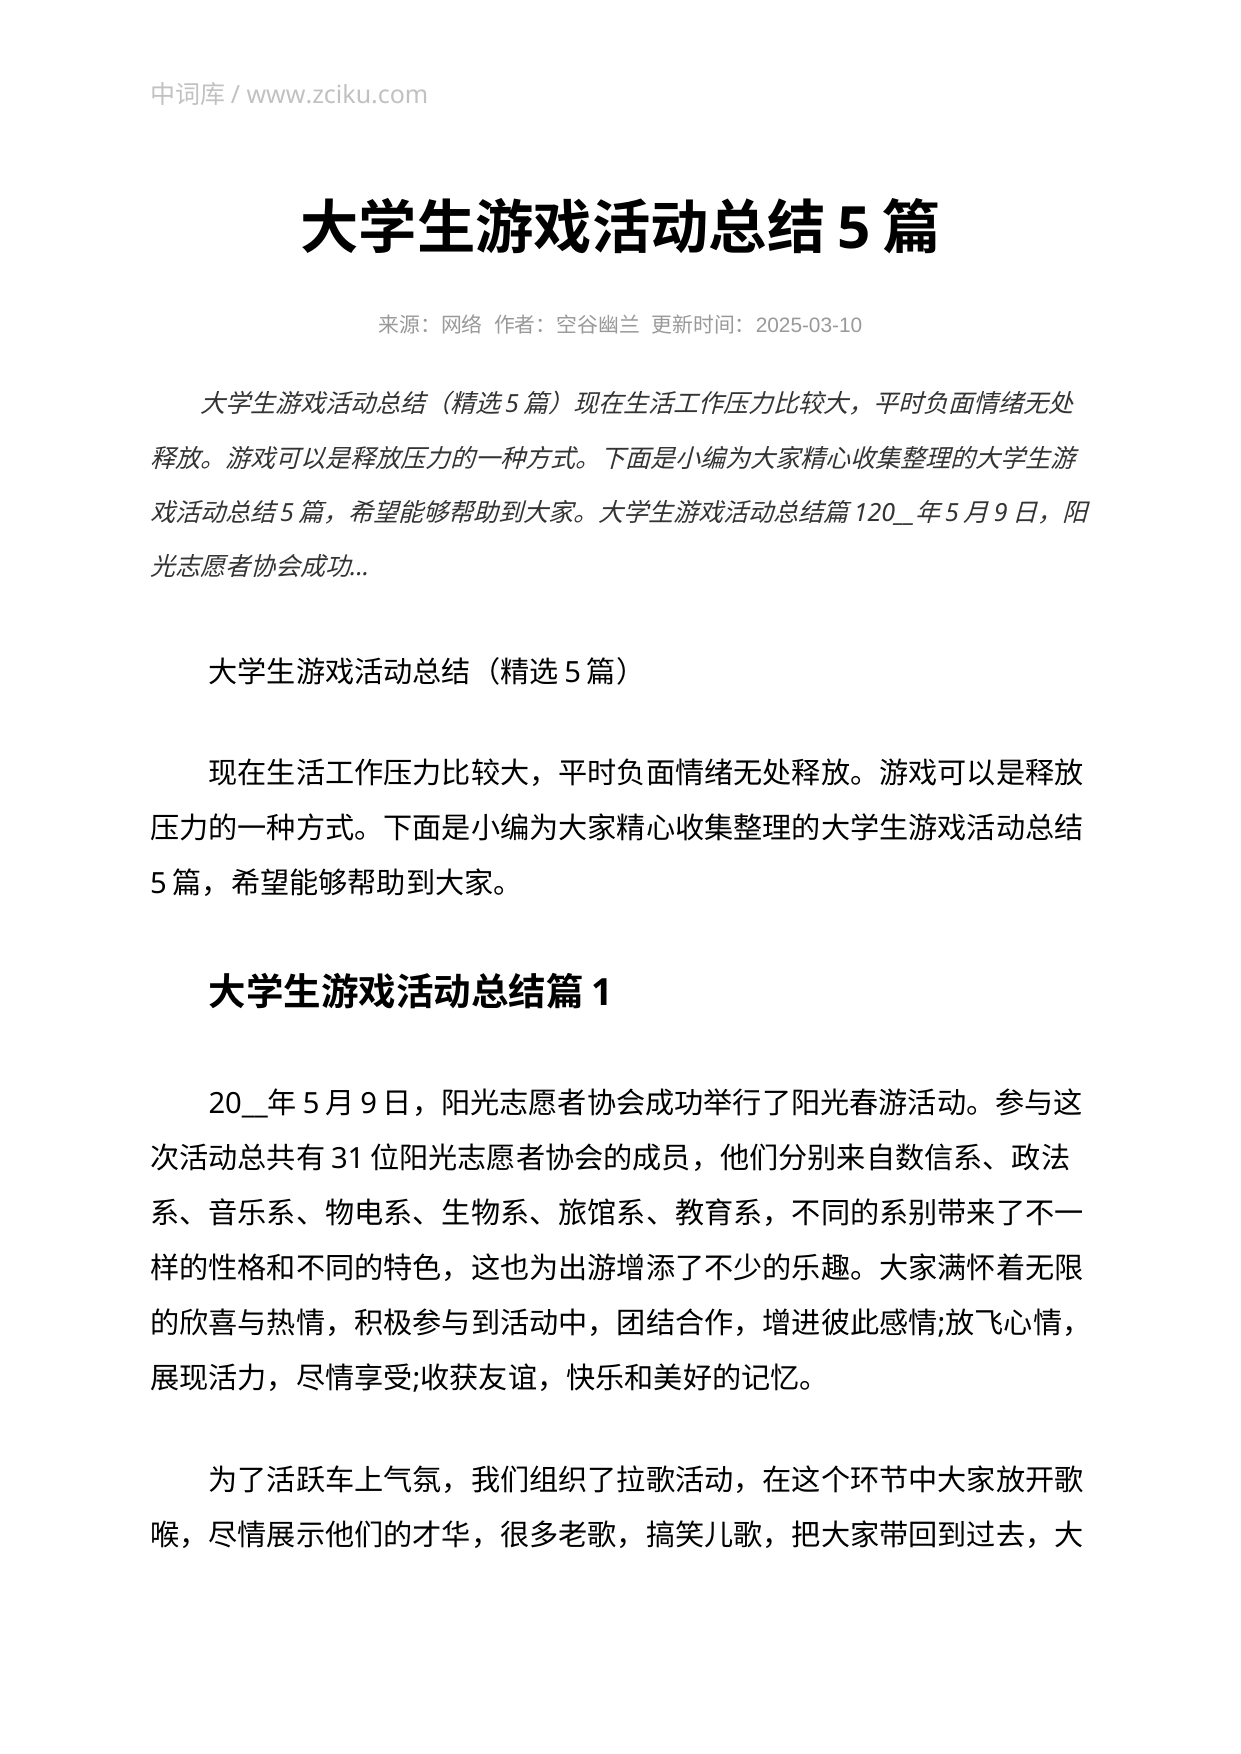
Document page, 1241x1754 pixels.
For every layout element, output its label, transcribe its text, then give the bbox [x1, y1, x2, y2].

text 现在生活工作压力比较大，平时负面情绪无处释放。游戏可以是释放压力的一种方式。下面是小编为大家精心收集整理的大学生游戏活动总结5篇，希望能够帮助到大家。 [150, 750, 1090, 902]
text 大学生游戏活动总结（精选5篇） [150, 648, 1090, 691]
text 来源：网络 作者：空谷幽兰 更新时间：2025-03-10 [150, 313, 1090, 337]
text 大学生游戏活动总结（精选5篇）现在生活工作压力比较大，平时负面情绪无处释放。游戏可以是释放压力的一种方式。下面是小编为大家精心收集整理的大学生游戏活动总结5篇，希望能够帮助到大家。大学生游戏活动总结篇120__年5月9日，阳光志愿者协会成功... [150, 384, 1090, 583]
text 大学生游戏活动总结篇1 [150, 962, 1090, 1016]
text 20__年5月9日，阳光志愿者协会成功举行了阳光春游活动。参与这次活动总共有31位阳光志愿者协会的成员，他们分别来自数信系、政法系、音乐系、物电系、生物系、旅馆系、教育系，不同的系别带来了不一样的性格和不同的特色，这也为出游增添了不少的乐趣。大家满怀着无限的欣喜与热情，积极参与到活动中，团结合作，增进彼此感情;放飞心情，展现活力，尽情享受;收获友谊，快乐和美好的记忆。 [150, 1079, 1090, 1397]
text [150, 1456, 1090, 1553]
subtitle 大学生游戏活动总结5篇 [150, 181, 1090, 266]
